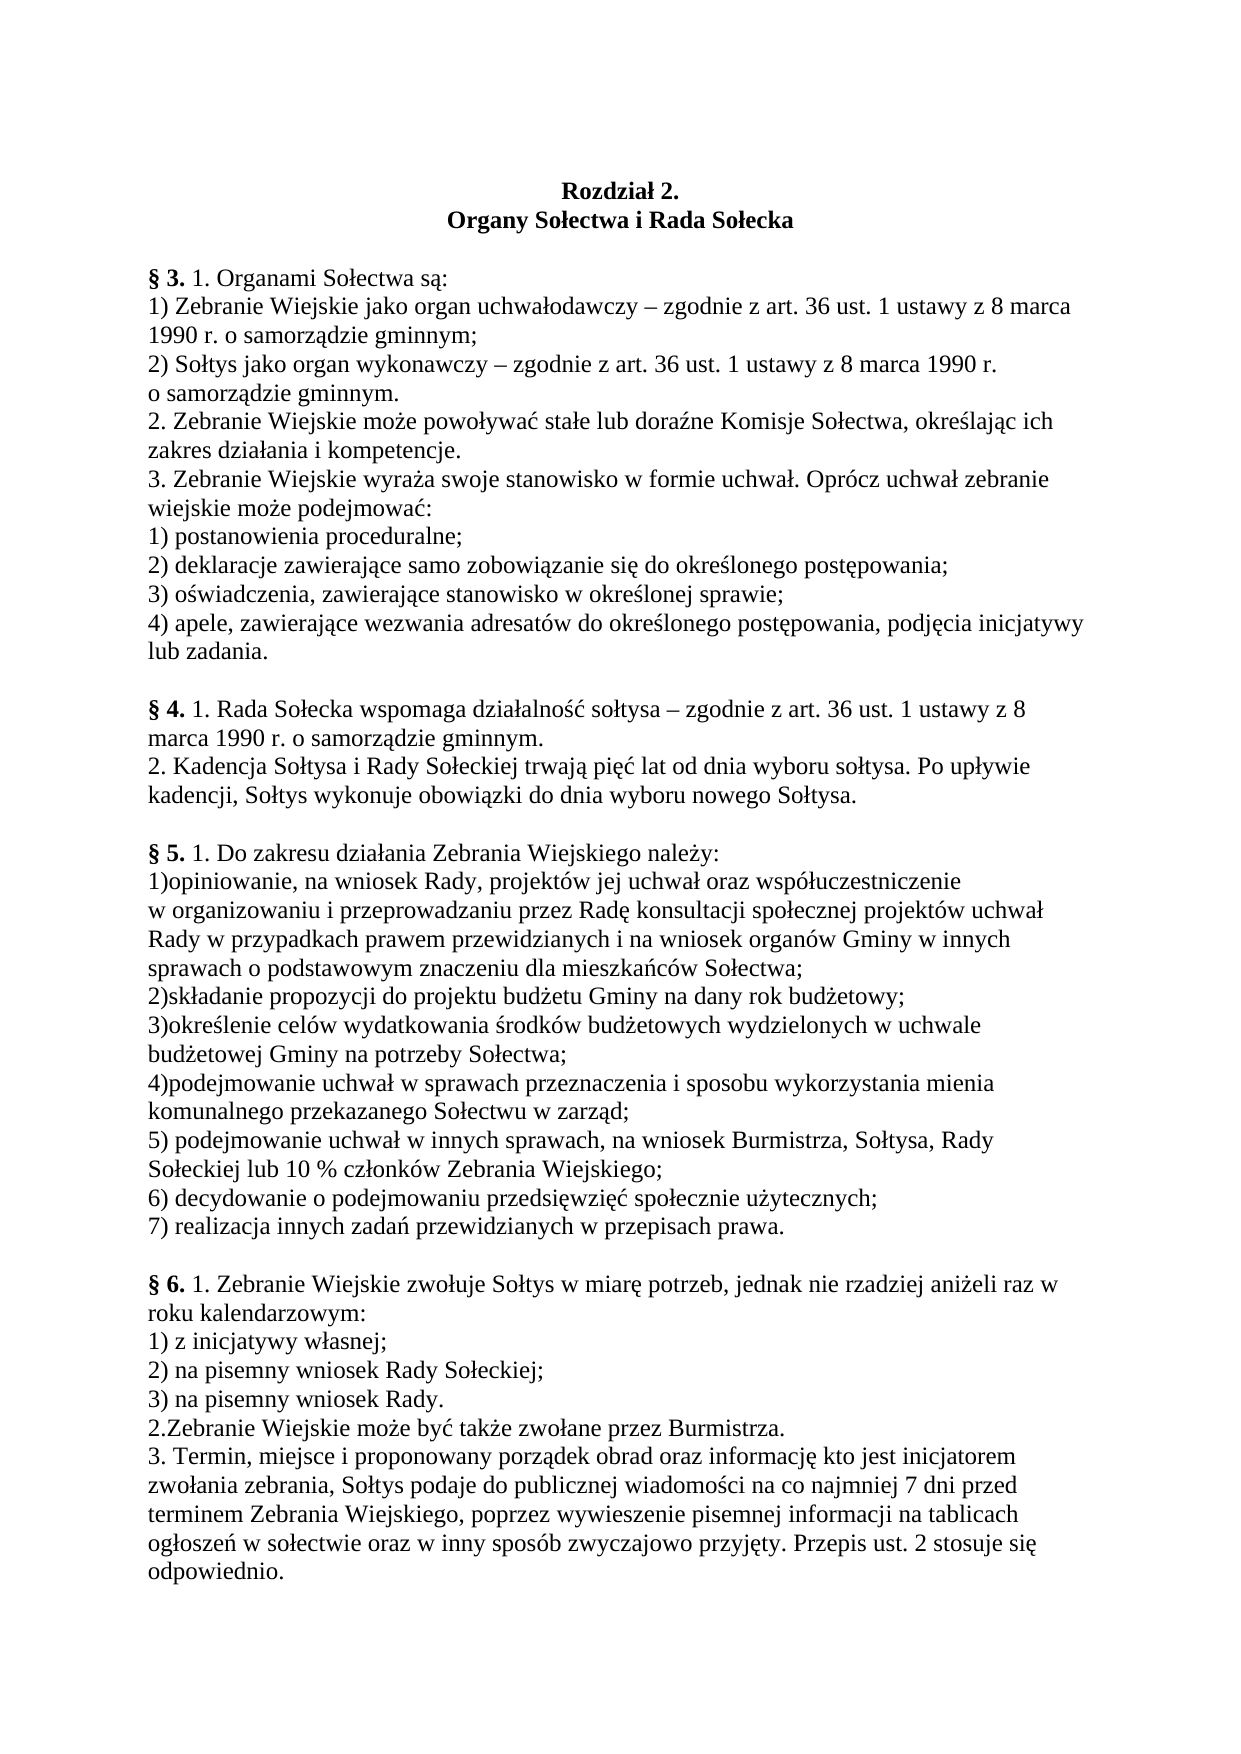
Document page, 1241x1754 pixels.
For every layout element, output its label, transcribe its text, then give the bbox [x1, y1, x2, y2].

text 2) Sołtys jako organ wykonawczy – zgodnie z art. 36 ust. 1 ustawy z 8 marca 1990 r. o samorządzie gminnym. [148, 349, 1093, 406]
text 3. Zebranie Wiejskie wyraża swoje stanowisko w formie uchwał. Oprócz uchwał zebranie wiejskie może podejmować: [148, 464, 1093, 521]
text 4)podejmowanie uchwał w sprawach przeznaczenia i sposobu wykorzystania mienia komunalnego przekazanego Sołectwu w zarząd; [148, 1068, 1093, 1125]
text 3) na pisemny wniosek Rady. [148, 1384, 1093, 1413]
text Rozdział 2. Organy Sołectwa i Rada Sołecka [148, 148, 1093, 234]
text 3) oświadczenia, zawierające stanowisko w określonej sprawie; [148, 579, 1093, 608]
text § 4. 1. Rada Sołecka wspomaga działalność sołtysa – zgodnie z art. 36 ust. 1 ustawy z 8 marca 1990 r. o samorządzie gminnym. [148, 694, 1093, 751]
text 2) na pisemny wniosek Rady Sołeckiej; [148, 1355, 1093, 1384]
text § 3. 1. Organami Sołectwa są: [148, 234, 1093, 291]
text 1)opiniowanie, na wniosek Rady, projektów jej uchwał oraz współuczestniczenie w organizowaniu i przeprowadzaniu przez Radę konsultacji społecznej projektów uchwał Rady w przypadkach prawem przewidzianych i na wniosek organów Gminy w innych sprawach o podstawowym znaczeniu dla mieszkańców Sołectwa; [148, 866, 1093, 981]
text 2.Zebranie Wiejskie może być także zwołane przez Burmistrza. 3. Termin, miejsce i proponowany porządek obrad oraz informację kto jest inicjatorem zwołania zebrania, Sołtys podaje do publicznej wiadomości na co najmniej 7 dni przed terminem Zebrania Wiejskiego, poprzez wywieszenie pisemnej informacji na tablicach ogłoszeń w sołectwie oraz w inny sposób zwyczajowo przyjęty. Przepis ust. 2 stosuje się odpowiednio. [148, 1413, 1093, 1585]
text 4) apele, zawierające wezwania adresatów do określonego postępowania, podjęcia inicjatywy lub zadania. [148, 608, 1093, 665]
text 2) deklaracje zawierające samo zobowiązanie się do określonego postępowania; [148, 550, 1093, 579]
text 2. Kadencja Sołtysa i Rady Sołeckiej trwają pięć lat od dnia wyboru sołtysa. Po upływie kadencji, Sołtys wykonuje obowiązki do dnia wyboru nowego Sołtysa. [148, 751, 1093, 809]
text 7) realizacja innych zadań przewidzianych w przepisach prawa. [148, 1211, 1093, 1240]
text § 6. 1. Zebranie Wiejskie zwołuje Sołtys w miarę potrzeb, jednak nie rzadziej aniżeli raz w roku kalendarzowym: 1) z inicjatywy własnej; [148, 1269, 1093, 1355]
text 1) Zebranie Wiejskie jako organ uchwałodawczy – zgodnie z art. 36 ust. 1 ustawy z 8 marca 1990 r. o samorządzie gminnym; [148, 291, 1093, 349]
text § 5. 1. Do zakresu działania Zebrania Wiejskiego należy: [148, 838, 1093, 866]
text 2)składanie propozycji do projektu budżetu Gminy na dany rok budżetowy; 3)określenie celów wydatkowania środków budżetowych wydzielonych w uchwale budżetowej Gminy na potrzeby Sołectwa; [148, 981, 1093, 1068]
text 6) decydowanie o podejmowaniu przedsięwzięć społecznie użytecznych; [148, 1183, 1093, 1211]
text 5) podejmowanie uchwał w innych sprawach, na wniosek Burmistrza, Sołtysa, Rady Sołeckiej lub 10 % członków Zebrania Wiejskiego; [148, 1125, 1093, 1183]
text 1) postanowienia proceduralne; [148, 521, 1093, 550]
text 2. Zebranie Wiejskie może powoływać stałe lub doraźne Komisje Sołectwa, określając ich zakres działania i kompetencje. [148, 406, 1093, 464]
